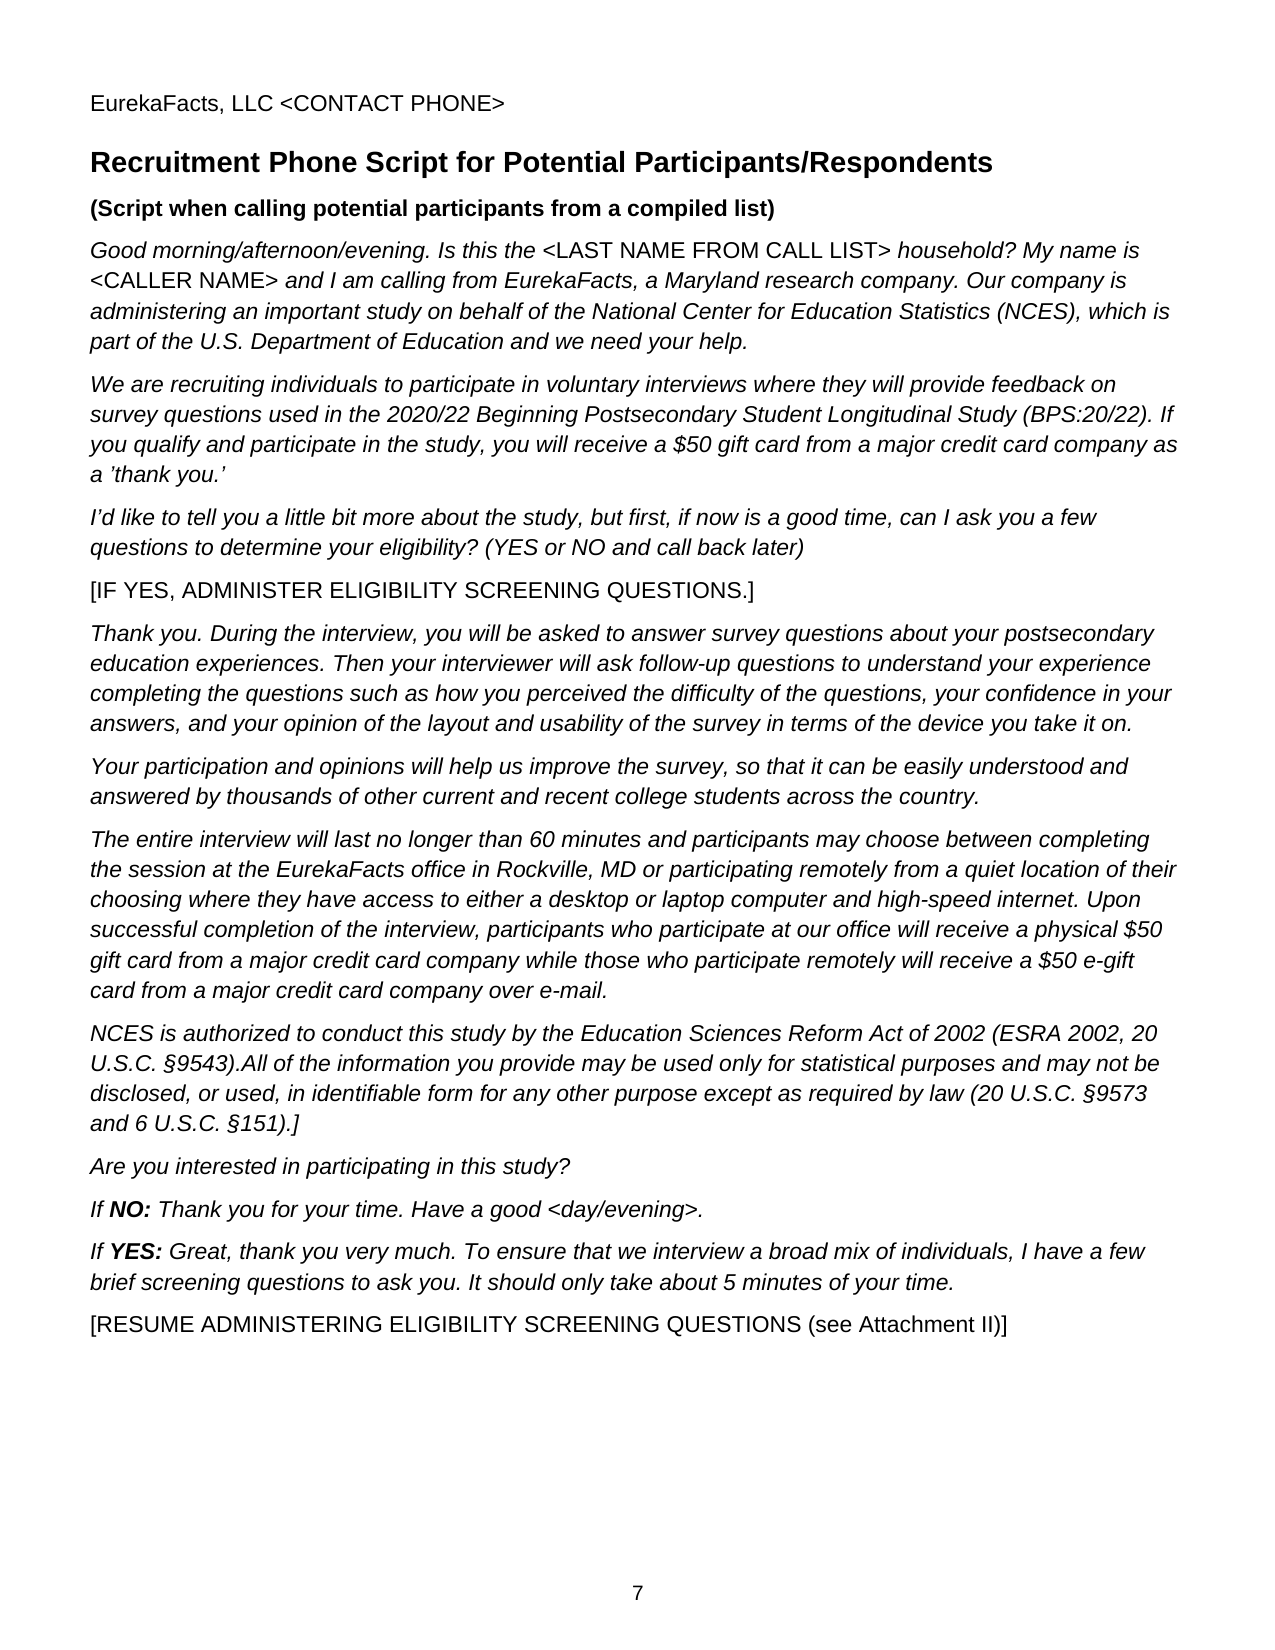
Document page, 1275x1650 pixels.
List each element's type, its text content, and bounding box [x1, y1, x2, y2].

text If NO: Thank you for your time. Have a good <day/evening>. [90, 1196, 1185, 1222]
text I’d like to tell you a little bit more about the study, but first, if now is a good time, can I ask you a few questions to determine your eligibility? (YES or NO and call back later) [90, 504, 1185, 561]
text [IF YES, ADMINISTER ELIGIBILITY SCREENING QUESTIONS.] [90, 577, 1185, 603]
text NCES is authorized to conduct this study by the Education Sciences Reform Act of 2002 (ESRA 2002, 20 U.S.C. §9543).All of the information you provide may be used only for statistical purposes and may not be disclosed, or used, in identifiable form for any other purpose except as required by law (20 U.S.C. §9573 and 6 U.S.C. §151).] [90, 1019, 1185, 1137]
subtitle Recruitment Phone Script for Potential Participants/Respondents [90, 145, 1185, 179]
text The entire interview will last no longer than 60 minutes and participants may choose between completing the session at the EurekaFacts office in Rockville, MD or participating remotely from a quiet location of their choosing where they have access to either a desktop or laptop computer and high-speed internet. Upon successful completion of the interview, participants who participate at our office will receive a physical $50 gift card from a major credit card company while those who participate remotely will receive a $50 e-gift card from a major credit card company over e-mail. [90, 826, 1185, 1003]
text If YES: Great, thank you very much. To ensure that we interview a broad mix of individuals, I have a few brief screening questions to ask you. It should only take about 5 minutes of your time. [90, 1238, 1185, 1295]
text Your participation and opinions will help us improve the survey, so that it can be easily understood and answered by thousands of other current and recent college students across the country. [90, 753, 1185, 809]
text EurekaFacts, LLC <CONTACT PHONE> [90, 90, 1185, 116]
text Good morning/afternoon/evening. Is this the <LAST NAME FROM CALL LIST> household? My name is <CALLER NAME> and I am calling from EurekaFacts, a Maryland research company. Our company is administering an important study on behalf of the National Center for Education Statistics (NCES), which is part of the U.S. Department of Education and we need your help. [90, 237, 1185, 354]
text Thank you. During the interview, you will be asked to answer survey questions about your postsecondary education experiences. Then your interviewer will ask follow-up questions to understand your experience completing the questions such as how you perceived the difficulty of the questions, your confidence in your answers, and your opinion of the layout and usability of the survey in terms of the device you take it on. [90, 619, 1185, 737]
text Are you interested in participating in this study? [90, 1153, 1185, 1179]
text We are recruiting individuals to participate in voluntary interviews where they will provide feedback on survey questions used in the 2020/22 Beginning Postsecondary Student Longitudinal Study (BPS:20/22). If you qualify and participate in the study, you will receive a $50 gift card from a major credit card company as a ’thank you.’ [90, 371, 1185, 488]
text (Script when calling potential participants from a compiled list) [90, 194, 1185, 221]
text [RESUME ADMINISTERING ELIGIBILITY SCREENING QUESTIONS (see Attachment II)] [90, 1311, 1185, 1338]
